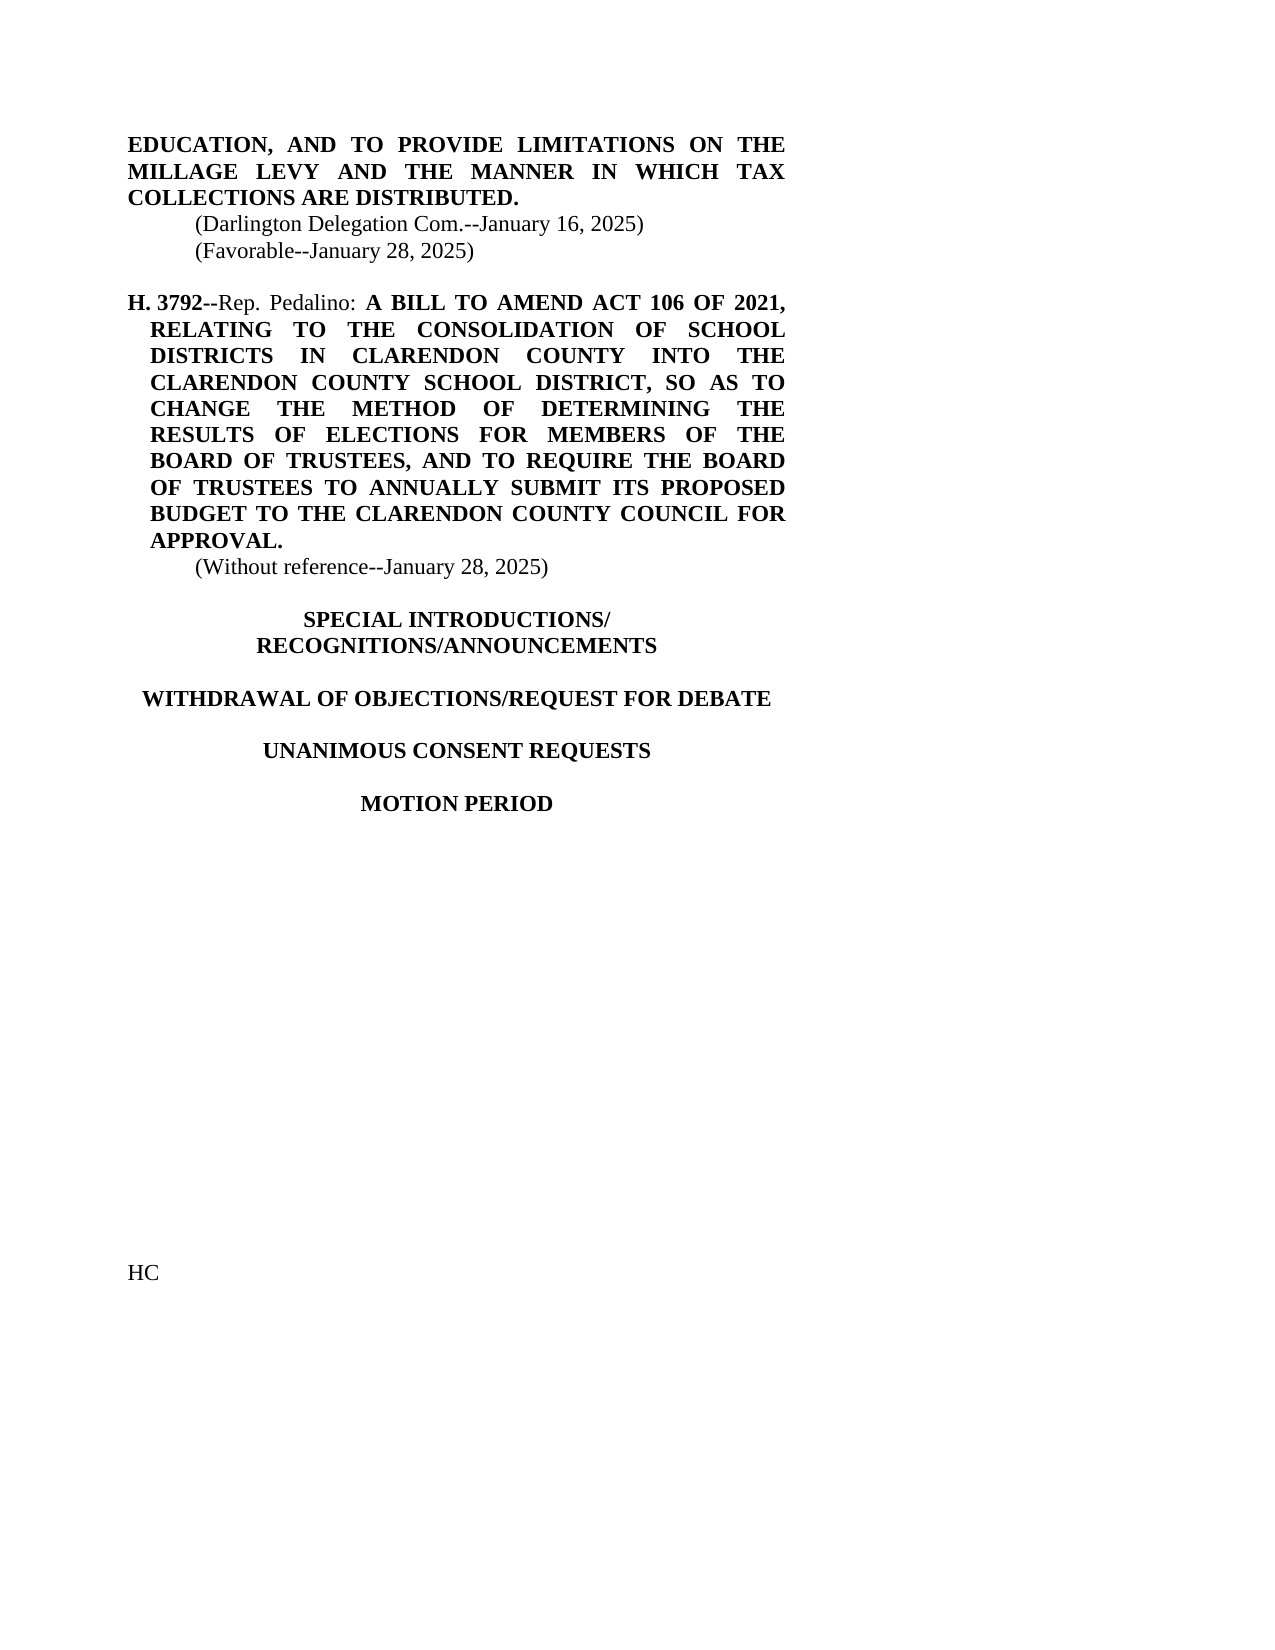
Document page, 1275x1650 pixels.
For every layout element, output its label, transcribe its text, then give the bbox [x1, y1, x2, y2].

text EDUCATION, AND TO PROVIDE LIMITATIONS ON THE MILLAGE LEVY AND THE MANNER IN WHICH TAX COLLECTIONS ARE DISTRIBUTED. [127, 131, 786, 210]
text WITHDRAWAL OF OBJECTIONS/REQUEST FOR DEBATE [127, 685, 786, 711]
text (Favorable--January 28, 2025) [195, 237, 786, 263]
text SPECIAL INTRODUCTIONS/ RECOGNITIONS/ANNOUNCEMENTS [127, 606, 786, 658]
text UNANIMOUS CONSENT REQUESTS [127, 737, 786, 764]
text H. 3792--Rep. Pedalino: A BILL TO AMEND ACT 106 OF 2021, RELATING TO THE CONSOLIDATION OF SCHOOL DISTRICTS IN CLARENDON COUNTY INTO THE CLARENDON COUNTY SCHOOL DISTRICT, SO AS TO CHANGE THE METHOD OF DETERMINING THE RESULTS OF ELECTIONS FOR MEMBERS OF THE BOARD OF TRUSTEES, AND TO REQUIRE THE BOARD OF TRUSTEES TO ANNUALLY SUBMIT ITS PROPOSED BUDGET TO THE CLARENDON COUNTY COUNCIL FOR APPROVAL. [127, 289, 786, 553]
text MOTION PERIOD [127, 790, 786, 817]
text (Without reference--January 28, 2025) [195, 553, 786, 579]
text (Darlington Delegation Com.--January 16, 2025) [195, 210, 786, 237]
